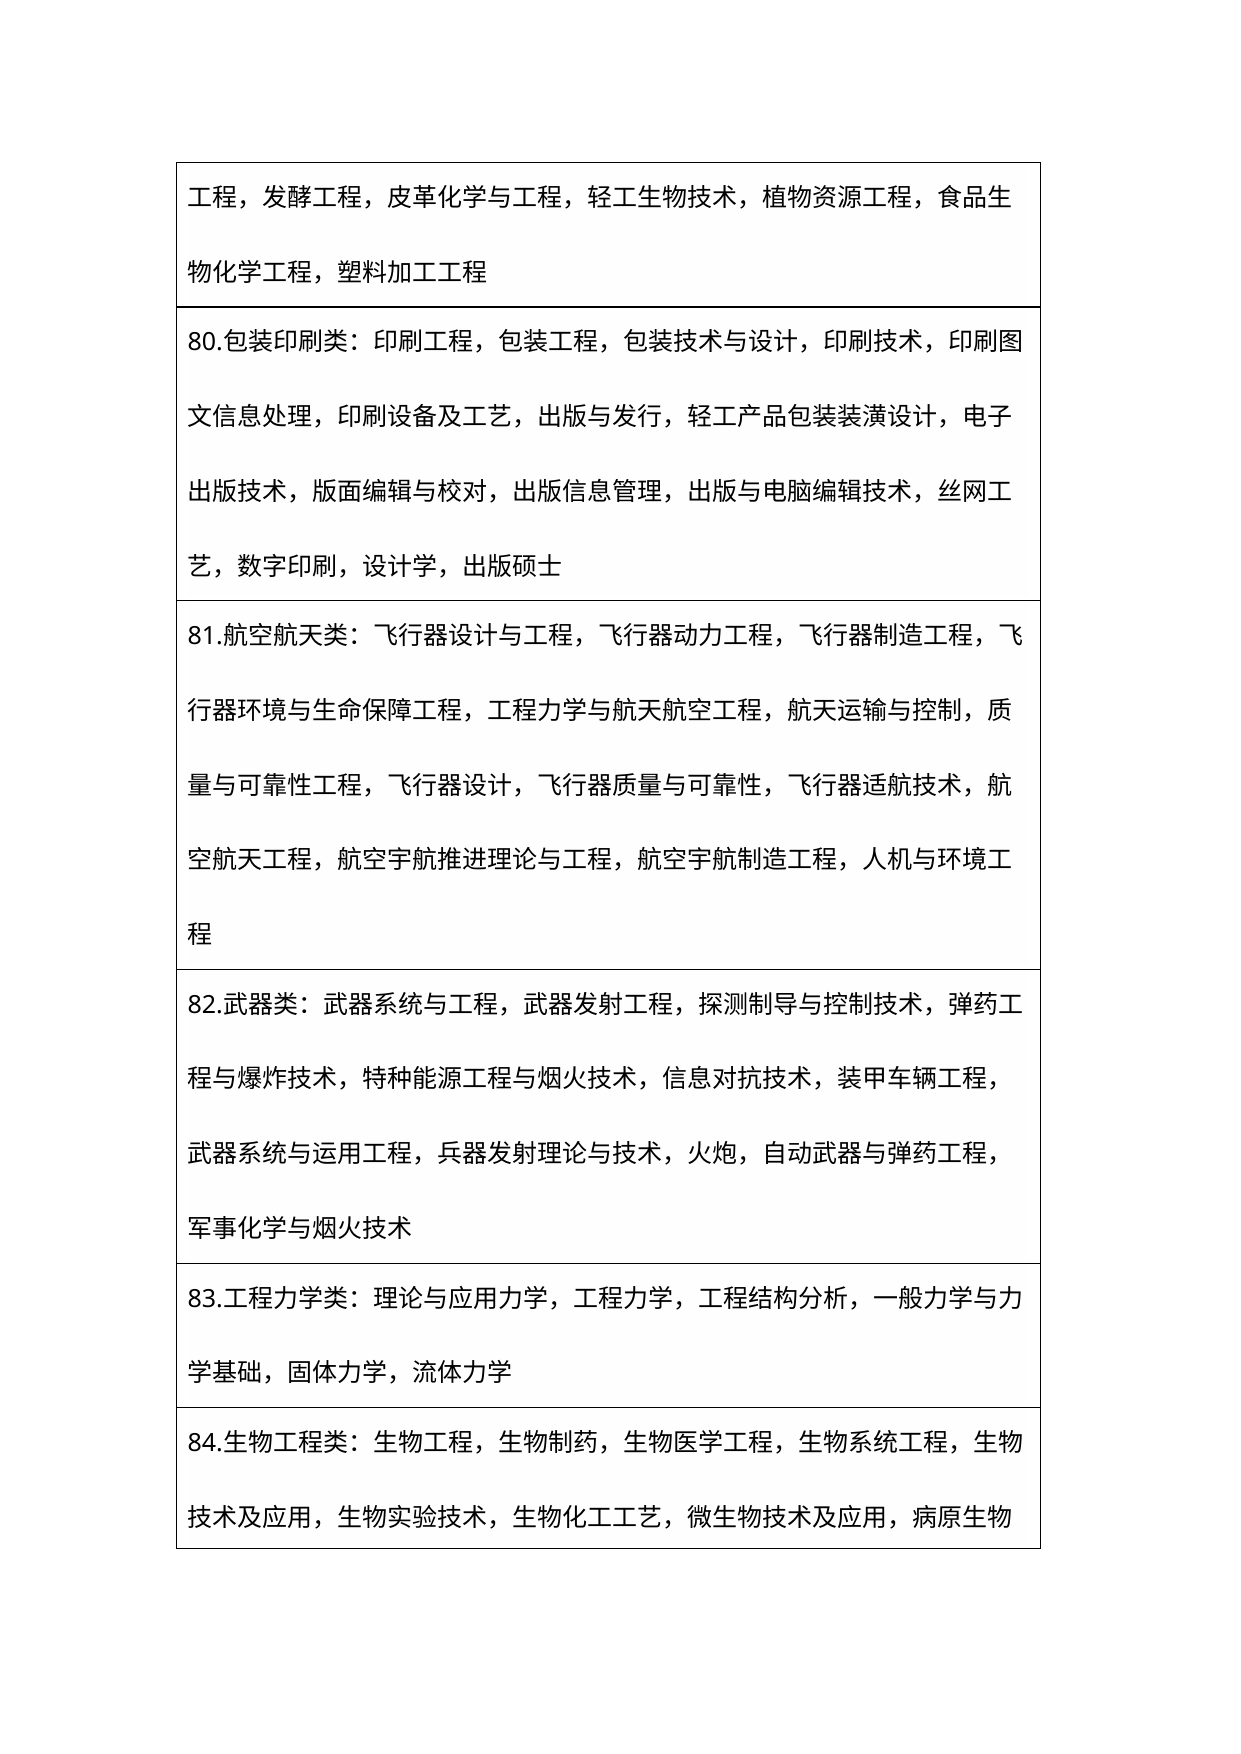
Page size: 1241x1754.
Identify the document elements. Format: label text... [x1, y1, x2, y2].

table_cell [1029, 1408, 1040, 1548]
table_cell 82.武器类：武器系统与工程，武器发射工程，探测制导与控制技术，弹药工程与爆炸技术，特种能源工程与烟火技术，信息对抗技术，装甲车辆工程，武器系统与运用工程，兵器发射理论与技术，火炮，自动武器与弹药工程，军事化学与烟火技术 [177, 970, 1040, 1263]
table_cell 83.工程力学类：理论与应用力学，工程力学，工程结构分析，一般力学与力学基础，固体力学，流体力学 [177, 1264, 1040, 1407]
table_cell 81.航空航天类：飞行器设计与工程，飞行器动力工程，飞行器制造工程，飞行器环境与生命保障工程，工程力学与航天航空工程，航天运输与控制，质量与可靠性工程，飞行器设计，飞行器质量与可靠性，飞行器适航技术，航空航天工程，航空宇航推进理论与工程，航空宇航制造工程，人机与环境工程 [177, 601, 1040, 969]
table_cell 79.轻化工类：轻化工程，染整技术，高分子材料加工技术，制浆造纸技术，香料香精工艺，表面精饰工艺，皮革制品设计与工艺，制浆造纸工程，制糖工程，发酵工程，皮革化学与工程，轻工生物技术，植物资源工程，食品生物化学工程，塑料加工工程 [177, 163, 1040, 306]
table_cell 80.包装印刷类：印刷工程，包装工程，包装技术与设计，印刷技术，印刷图文信息处理，印刷设备及工艺，出版与发行，轻工产品包装装潢设计，电子出版技术，版面编辑与校对，出版信息管理，出版与电脑编辑技术，丝网工艺，数字印刷，设计学，出版硕士 [177, 308, 1040, 600]
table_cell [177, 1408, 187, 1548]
